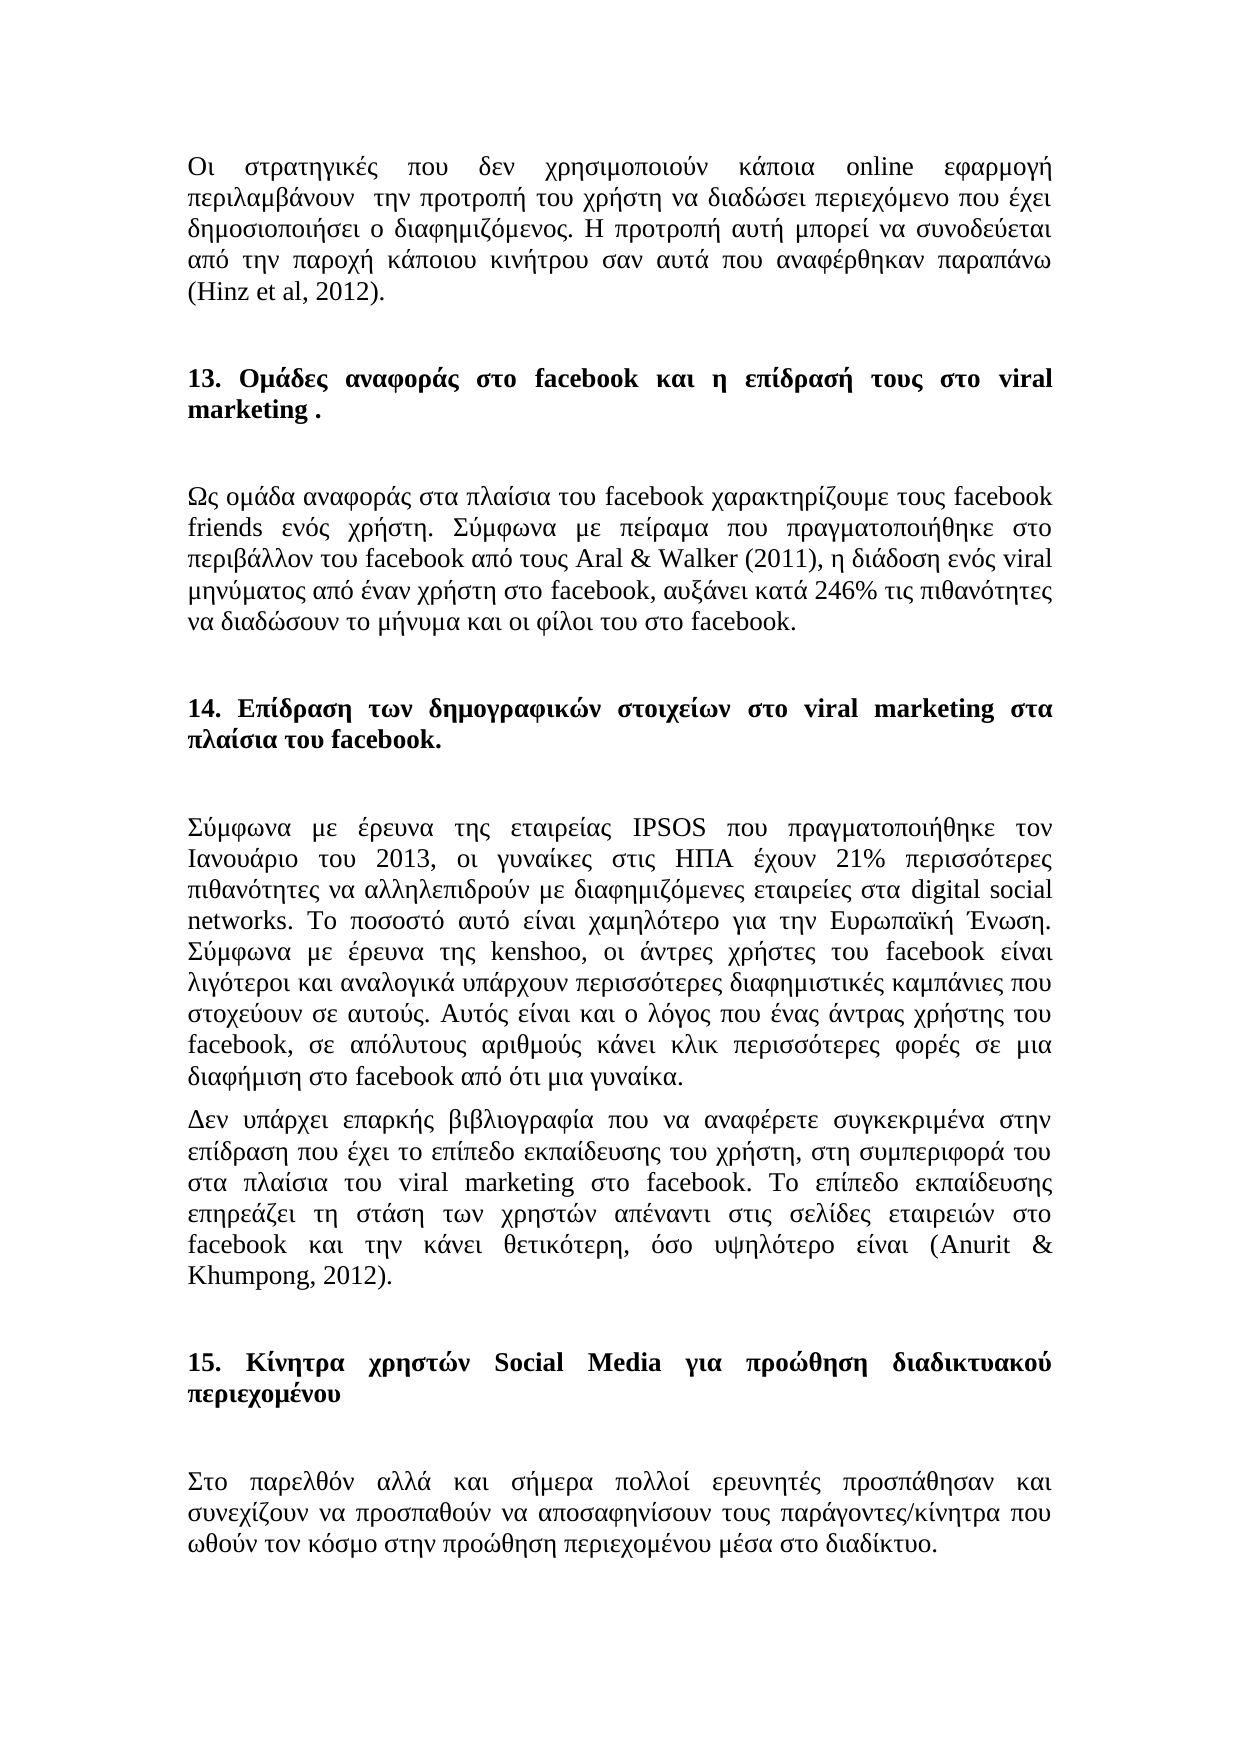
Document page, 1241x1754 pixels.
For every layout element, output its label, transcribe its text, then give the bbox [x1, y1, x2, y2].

subtitle 15. Κίνητρα χρηστών Social Media για προώθηση διαδικτυακού περιεχομένου [187, 1346, 1053, 1409]
text Ως ομάδα αναφοράς στα πλαίσια του facebook χαρακτηρίζουμε τους facebook friends ενός χρήστη. Σύμφωνα με πείραμα που πραγματοποιήθηκε στο περιβάλλον του facebook από τους Aral & Walker (2011), η διάδοση ενός viral μηνύματος από έναν χρήστη στο facebook, αυξάνει κατά 246% τις πιθανότητες να διαδώσουν το μήνυμα και οι φίλοι του στο facebook. [187, 480, 1053, 636]
text 14. Eπίδραση των δημογραφικών στοιχείων στο viral marketing στα πλαίσια του facebook. [187, 692, 1053, 754]
text 13. Ομάδες αναφοράς στο facebook και η επίδρασή τους στο viral marketing . [187, 362, 1053, 424]
text Oι στρατηγικές που δεν χρησιμοποιούν κάποια online εφαρμογή περιλαμβάνουν την προτροπή του χρήστη να διαδώσει περιεχόμενο που έχει δημοσιοποιήσει ο διαφημιζόμενος. Η προτροπή αυτή μπορεί να συνοδεύεται από την παροχή κάποιου κινήτρου σαν αυτά που αναφέρθηκαν παραπάνω (Hinz et al, 2012). [187, 150, 1053, 306]
text Στο παρελθόν αλλά και σήμερα πολλοί ερευνητές προσπάθησαν και συνεχίζουν να προσπαθούν να αποσαφηνίσουν τους παράγοντες/κίνητρα που ωθούν τον κόσμο στην προώθηση περιεχομένου μέσα στο διαδίκτυο. [187, 1465, 1053, 1558]
text Σύμφωνα με έρευνα της εταιρείας IPSOS που πραγματοποιήθηκε τον Ιανουάριο του 2013, οι γυναίκες στις ΗΠΑ έχουν 21% περισσότερες πιθανότητες να αλληλεπιδρούν με διαφημιζόμενες εταιρείες στα digital social networks. Το ποσοστό αυτό είναι χαμηλότερο για την Ευρωπαϊκή Ένωση. Σύμφωνα με έρευνα της kenshoo, οι άντρες χρήστες του facebook είναι λιγότεροι και αναλογικά υπάρχουν περισσότερες διαφημιστικές καμπάνιες που στοχεύουν σε αυτούς. Αυτός είναι και ο λόγος που ένας άντρας χρήστης του facebook, σε απόλυτους αριθμούς κάνει κλικ περισσότερες φορές σε μια διαφήμιση στο facebook από ότι μια γυναίκα. [187, 811, 1053, 1091]
text Δεν υπάρχει επαρκής βιβλιογραφία που να αναφέρετε συγκεκριμένα στην επίδραση που έχει το επίπεδο εκπαίδευσης του χρήστη, στη συμπεριφορά του στα πλαίσια του viral marketing στο facebook. Το επίπεδο εκπαίδευσης επηρεάζει τη στάση των χρηστών απέναντι στις σελίδες εταιρειών στο facebook και την κάνει θετικότερη, όσο υψηλότερο είναι (Anurit & Khumpong, 2012). [187, 1103, 1053, 1290]
